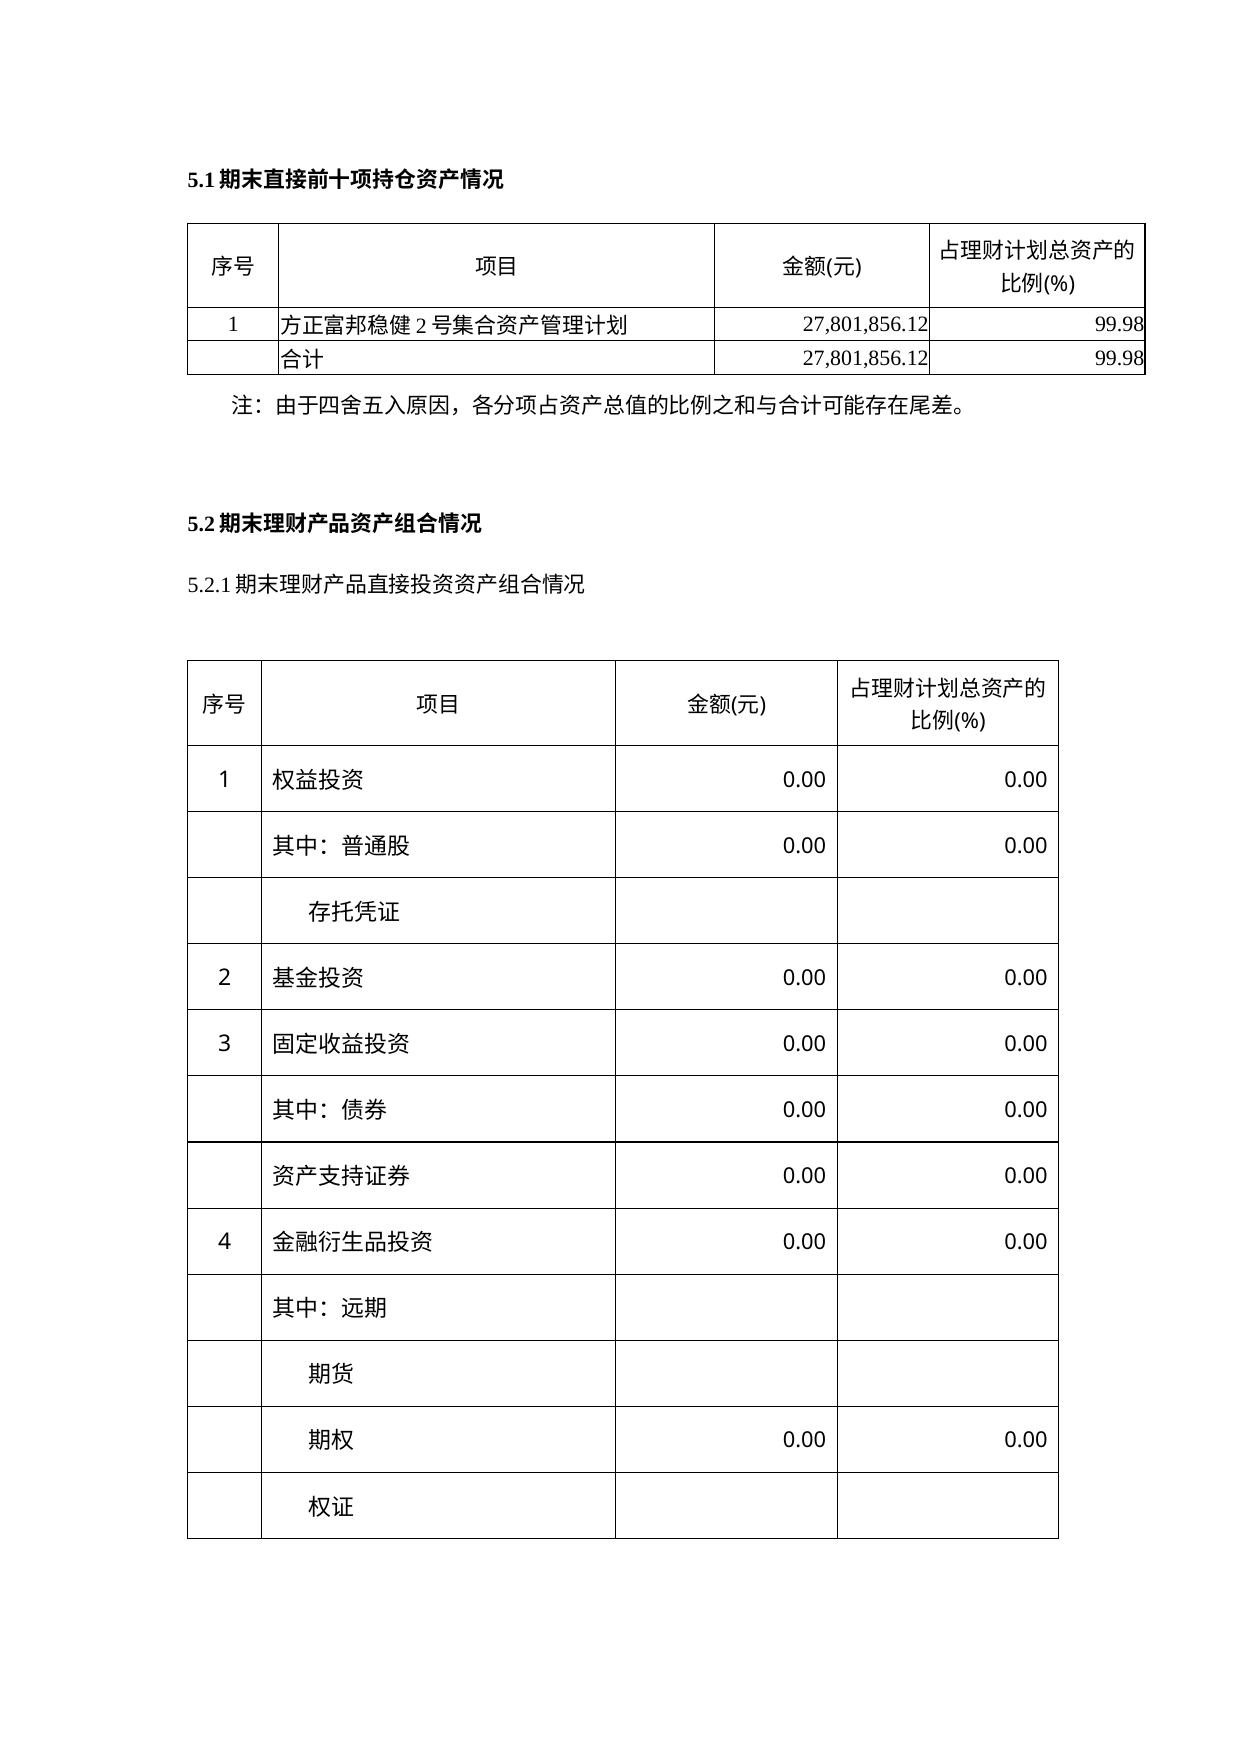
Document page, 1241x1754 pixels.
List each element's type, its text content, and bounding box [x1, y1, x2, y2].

table_cell 其中：普通股 [262, 812, 615, 877]
table_header 占理财计划总资产的比例(%) [930, 224, 1144, 307]
table_cell 合计 [279, 341, 714, 374]
table_cell 99.98 [930, 341, 1144, 374]
table_cell 99.98 [930, 308, 1144, 340]
table_cell 0.00 [838, 746, 1058, 811]
table_cell [188, 1143, 261, 1207]
table_cell 期权 [262, 1407, 615, 1472]
table_cell [838, 1473, 1058, 1538]
table_cell 0.00 [616, 1407, 837, 1472]
text 5.2.1期末理财产品直接投资资产组合情况 [187, 567, 1053, 599]
table_cell 固定收益投资 [262, 1010, 615, 1075]
table_cell [188, 1275, 261, 1339]
table_cell 27,801,856.12 [715, 308, 929, 340]
table_cell 权益投资 [262, 746, 615, 811]
text 5.1期末直接前十项持仓资产情况 [187, 162, 1053, 194]
table_cell [616, 878, 837, 943]
table_cell 0.00 [838, 1010, 1058, 1075]
table_cell 0.00 [616, 1209, 837, 1273]
table_header 项目 [279, 224, 714, 307]
table_cell 0.00 [838, 944, 1058, 1009]
table_header 项目 [262, 661, 615, 745]
table_cell 0.00 [838, 1209, 1058, 1273]
table_cell 0.00 [616, 1010, 837, 1075]
table_cell 方正富邦稳健2号集合资产管理计划 [279, 308, 714, 340]
table_cell 其中：远期 [262, 1275, 615, 1339]
table_header 金额(元) [616, 661, 837, 745]
table_cell 其中：债券 [262, 1076, 615, 1141]
table_cell 3 [188, 1010, 261, 1075]
table_cell 0.00 [616, 746, 837, 811]
table_cell 0.00 [616, 1076, 837, 1141]
table_cell [188, 812, 261, 877]
table_cell [188, 341, 278, 374]
text 注：由于四舍五入原因，各分项占资产总值的比例之和与合计可能存在尾差。 [187, 387, 1053, 420]
table_cell 0.00 [616, 812, 837, 877]
table_header 金额(元) [715, 224, 929, 307]
table_cell 金融衍生品投资 [262, 1209, 615, 1273]
table_cell [616, 1275, 837, 1339]
table_cell 期货 [262, 1341, 615, 1406]
table_cell 27,801,856.12 [715, 341, 929, 374]
table_cell [188, 1076, 261, 1141]
table_cell [188, 1341, 261, 1406]
table_cell 0.00 [838, 1407, 1058, 1472]
table_cell 1 [188, 308, 278, 340]
table_cell 存托凭证 [262, 878, 615, 943]
table_cell 2 [188, 944, 261, 1009]
table_cell [838, 1275, 1058, 1339]
table_cell [188, 878, 261, 943]
table_cell [616, 1473, 837, 1538]
table_cell [188, 1407, 261, 1472]
table_cell 1 [188, 746, 261, 811]
table_cell 0.00 [838, 812, 1058, 877]
table_cell [838, 878, 1058, 943]
table_header 序号 [188, 661, 261, 745]
table_cell [188, 1473, 261, 1538]
text 5.2期末理财产品资产组合情况 [187, 506, 1053, 538]
table_cell 0.00 [616, 1143, 837, 1207]
table_header 占理财计划总资产的比例(%) [838, 661, 1058, 745]
table_cell 4 [188, 1209, 261, 1273]
table_cell 0.00 [838, 1076, 1058, 1141]
table_cell 资产支持证券 [262, 1143, 615, 1207]
table_cell 基金投资 [262, 944, 615, 1009]
table_cell 0.00 [616, 944, 837, 1009]
table_header 序号 [188, 224, 278, 307]
table_cell [616, 1341, 837, 1406]
table_cell [838, 1341, 1058, 1406]
table_cell 0.00 [838, 1143, 1058, 1207]
table_cell 权证 [262, 1473, 615, 1538]
